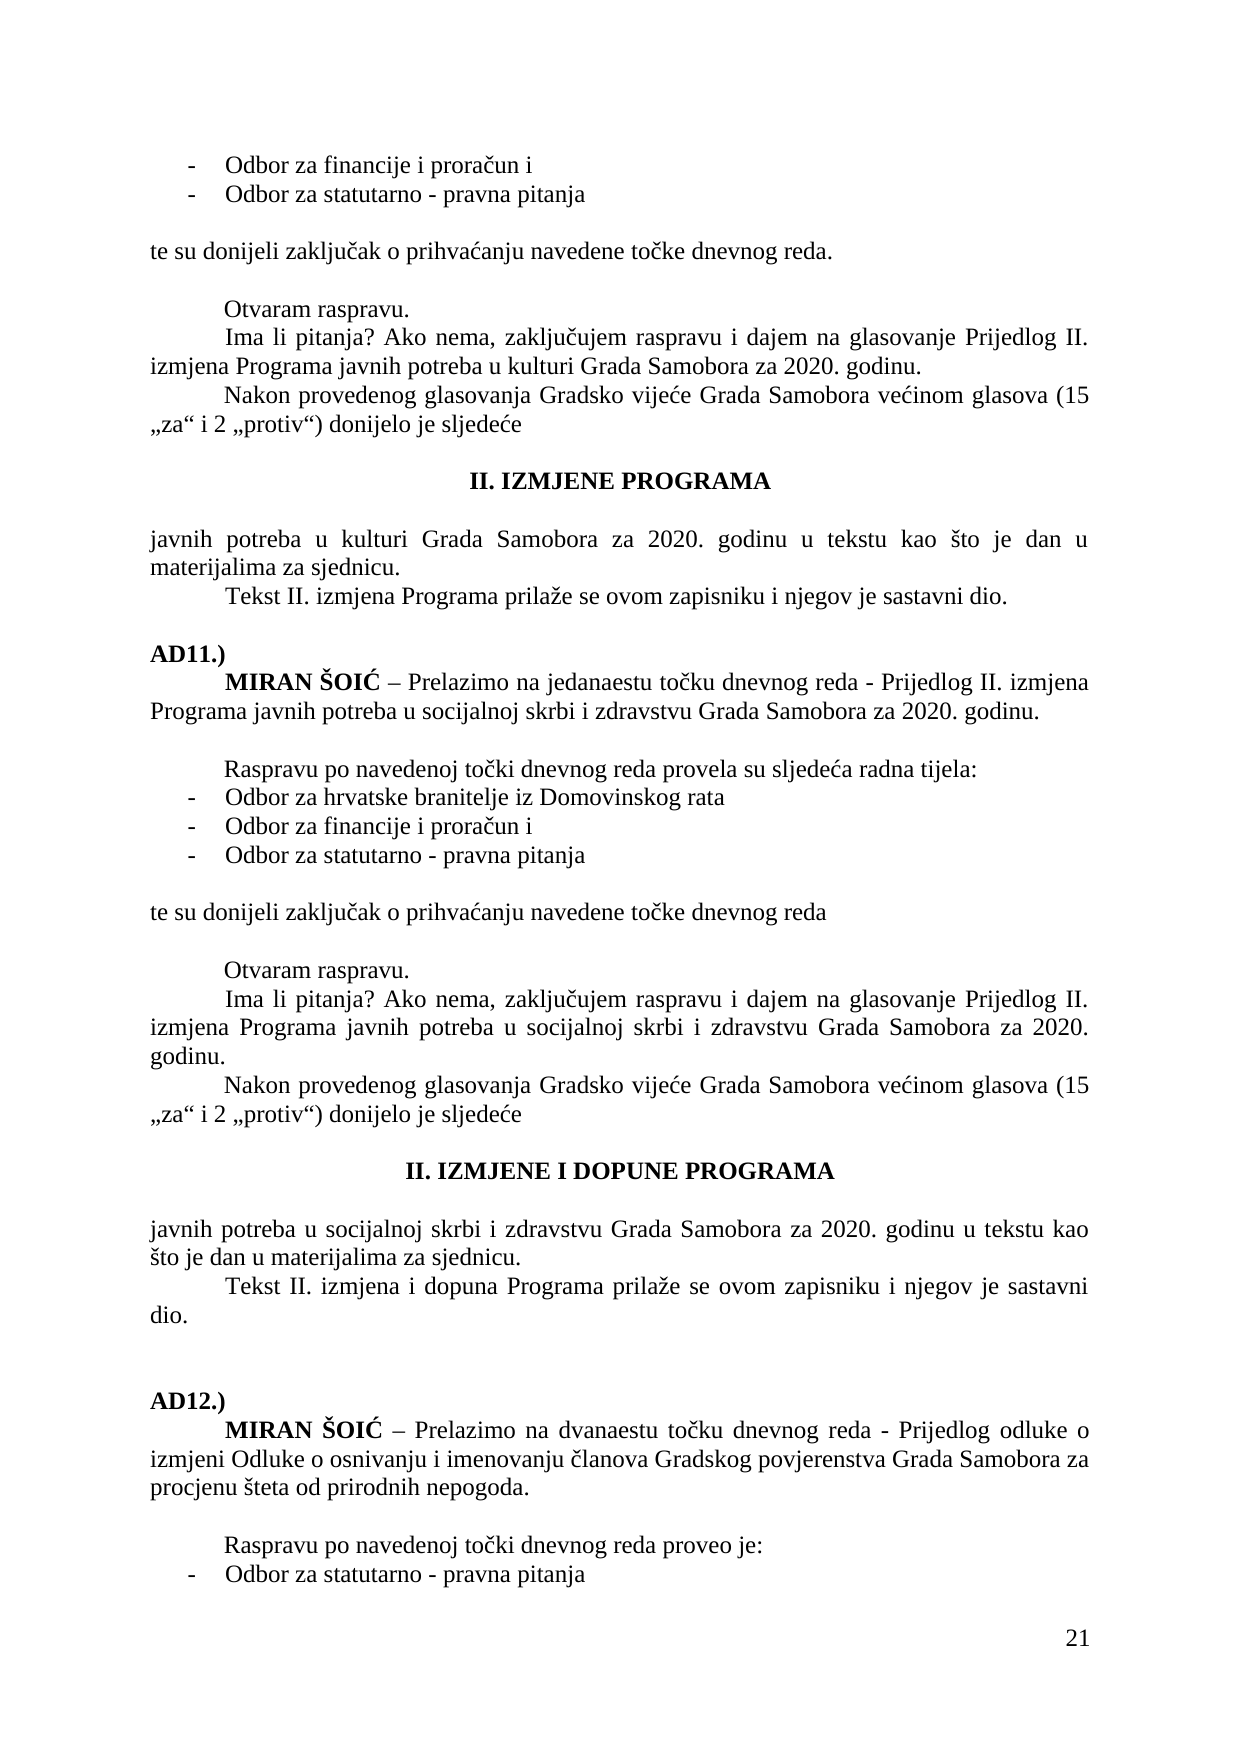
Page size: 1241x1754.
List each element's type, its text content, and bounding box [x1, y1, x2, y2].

list Odbor za financije i proračun i [187, 150, 1090, 179]
text javnih potreba u kulturi Grada Samobora za 2020. godinu u tekstu kao što je dan u materijalima za sjednicu. [150, 524, 1090, 581]
list Ima li pitanja? Ako nema, zaključujem raspravu i dajem na glasovanje Prijedlog II. izmjena Programa javnih potreba u kulturi Grada Samobora za 2020. godinu. [150, 322, 1090, 380]
list Odbor za statutarno - pravna pitanja [187, 179, 1090, 207]
list MIRAN ŠOIĆ – Prelazimo na jedanaestu točku dnevnog reda - Prijedlog II. izmjena Programa javnih potreba u socijalnoj skrbi i zdravstvu Grada Samobora za 2020. godinu. [150, 667, 1090, 725]
text Raspravu po navedenoj točki dnevnog reda provela su sljedeća radna tijela: [156, 754, 1090, 782]
text Nakon provedenog glasovanja Gradsko vijeće Grada Samobora većinom glasova (15 „za“ i 2 „protiv“) donijelo je sljedeće [150, 1070, 1090, 1127]
list Odbor za financije i proračun i [187, 811, 1090, 840]
text Otvaram raspravu. [150, 294, 1090, 322]
text Tekst II. izmjena i dopuna Programa prilaže se ovom zapisniku i njegov je sastavni dio. [150, 1271, 1090, 1329]
list Odbor za hrvatske branitelje iz Domovinskog rata [187, 782, 1090, 811]
text AD11.) [150, 639, 1090, 667]
list Odbor za statutarno - pravna pitanja [187, 1559, 1090, 1587]
text Otvaram raspravu. [150, 955, 1090, 984]
text Raspravu po navedenoj točki dnevnog reda proveo je: [156, 1530, 1090, 1559]
list MIRAN ŠOIĆ – Prelazimo na dvanaestu točku dnevnog reda - Prijedlog odluke o izmjeni Odluke o osnivanju i imenovanju članova Gradskog povjerenstva Grada Samobora za procjenu šteta od prirodnih nepogoda. [150, 1415, 1090, 1501]
text AD12.) [150, 1386, 1090, 1415]
text Nakon provedenog glasovanja Gradsko vijeće Grada Samobora većinom glasova (15 „za“ i 2 „protiv“) donijelo je sljedeće [150, 380, 1090, 437]
text II. IZMJENE I DOPUNE PROGRAMA [150, 1156, 1090, 1185]
list Odbor za statutarno - pravna pitanja [187, 840, 1090, 869]
text te su donijeli zaključak o prihvaćanju navedene točke dnevnog reda. [150, 236, 1090, 265]
text II. IZMJENE PROGRAMA [150, 466, 1090, 495]
text javnih potreba u socijalnoj skrbi i zdravstvu Grada Samobora za 2020. godinu u tekstu kao što je dan u materijalima za sjednicu. [150, 1214, 1090, 1271]
text te su donijeli zaključak o prihvaćanju navedene točke dnevnog reda [150, 897, 1090, 926]
text Tekst II. izmjena Programa prilaže se ovom zapisniku i njegov je sastavni dio. [150, 581, 1090, 610]
list Ima li pitanja? Ako nema, zaključujem raspravu i dajem na glasovanje Prijedlog II. izmjena Programa javnih potreba u socijalnoj skrbi i zdravstvu Grada Samobora za 2020. godinu. [150, 984, 1090, 1070]
